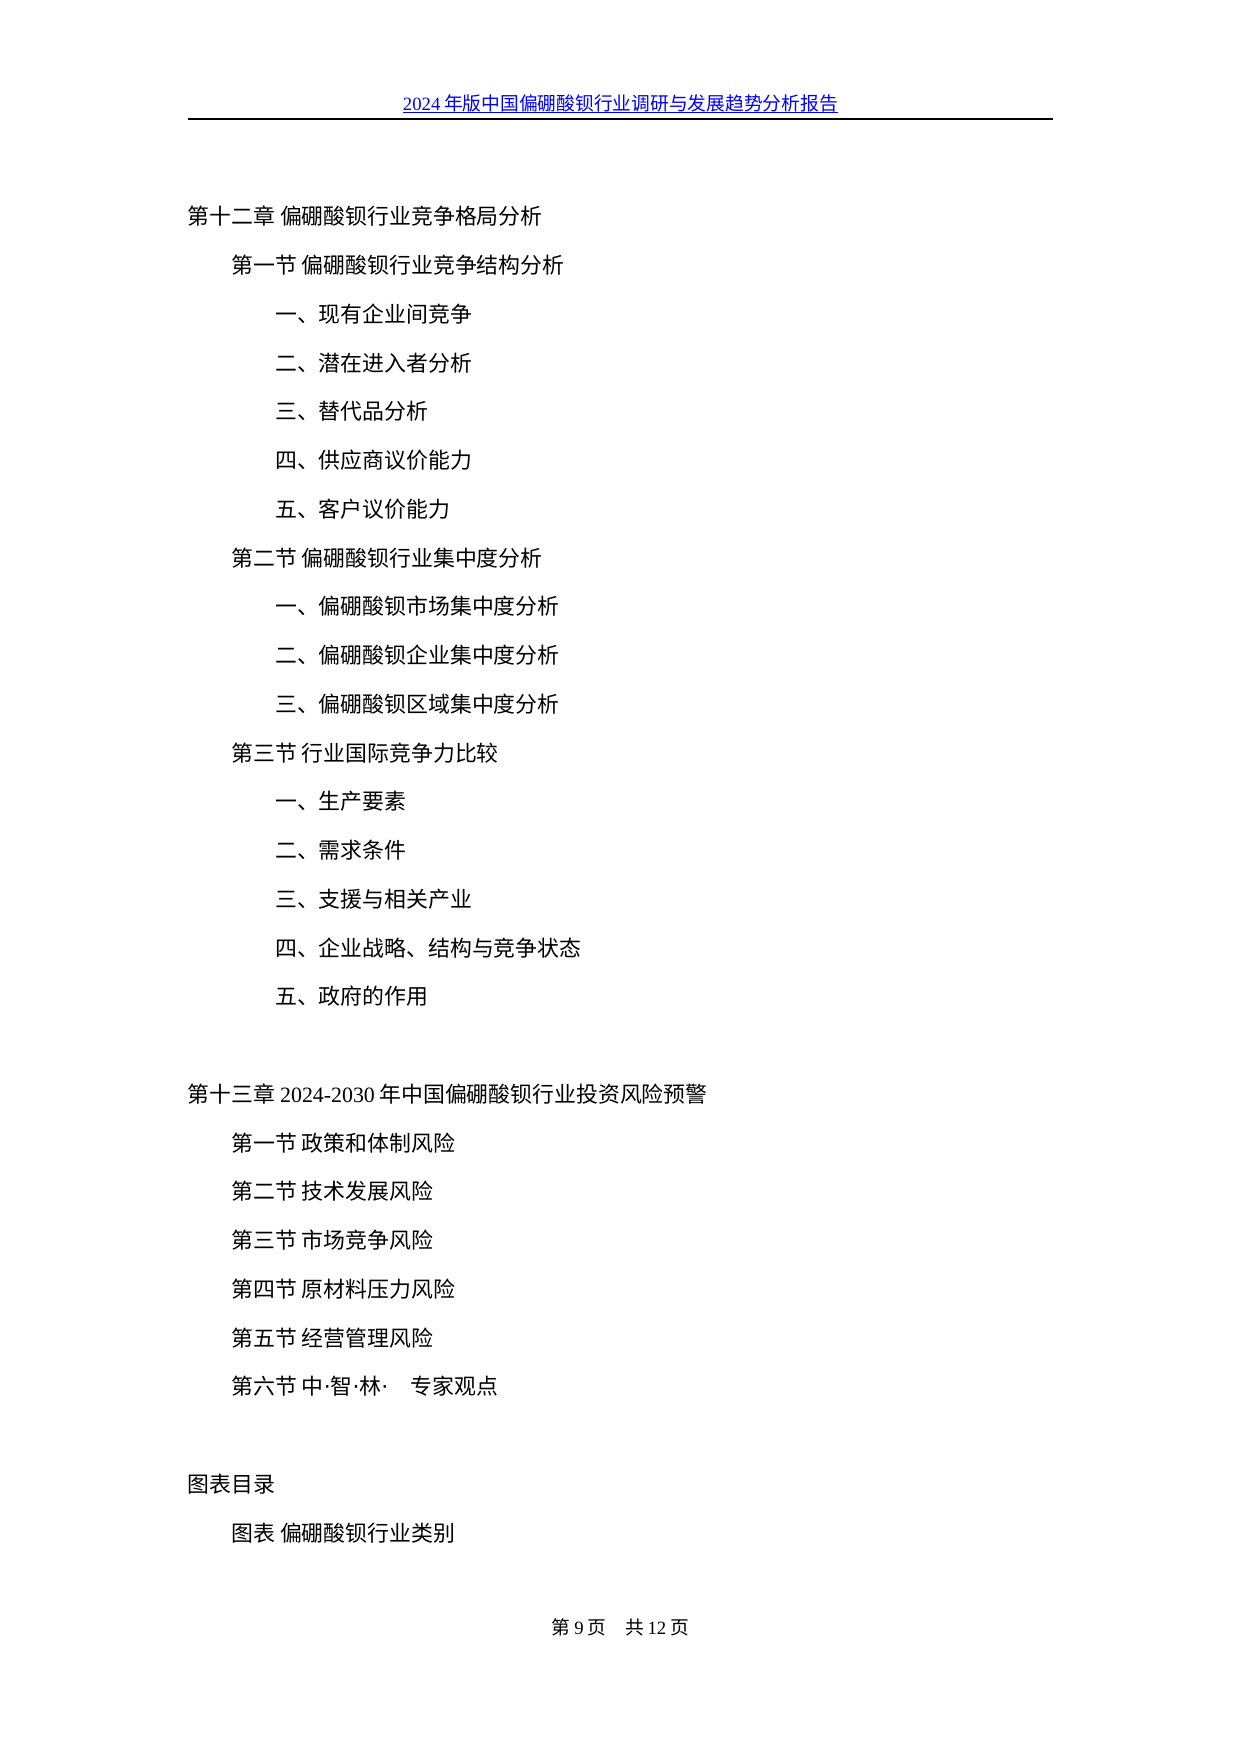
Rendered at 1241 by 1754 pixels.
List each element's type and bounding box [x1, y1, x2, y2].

text [187, 150, 1053, 1548]
